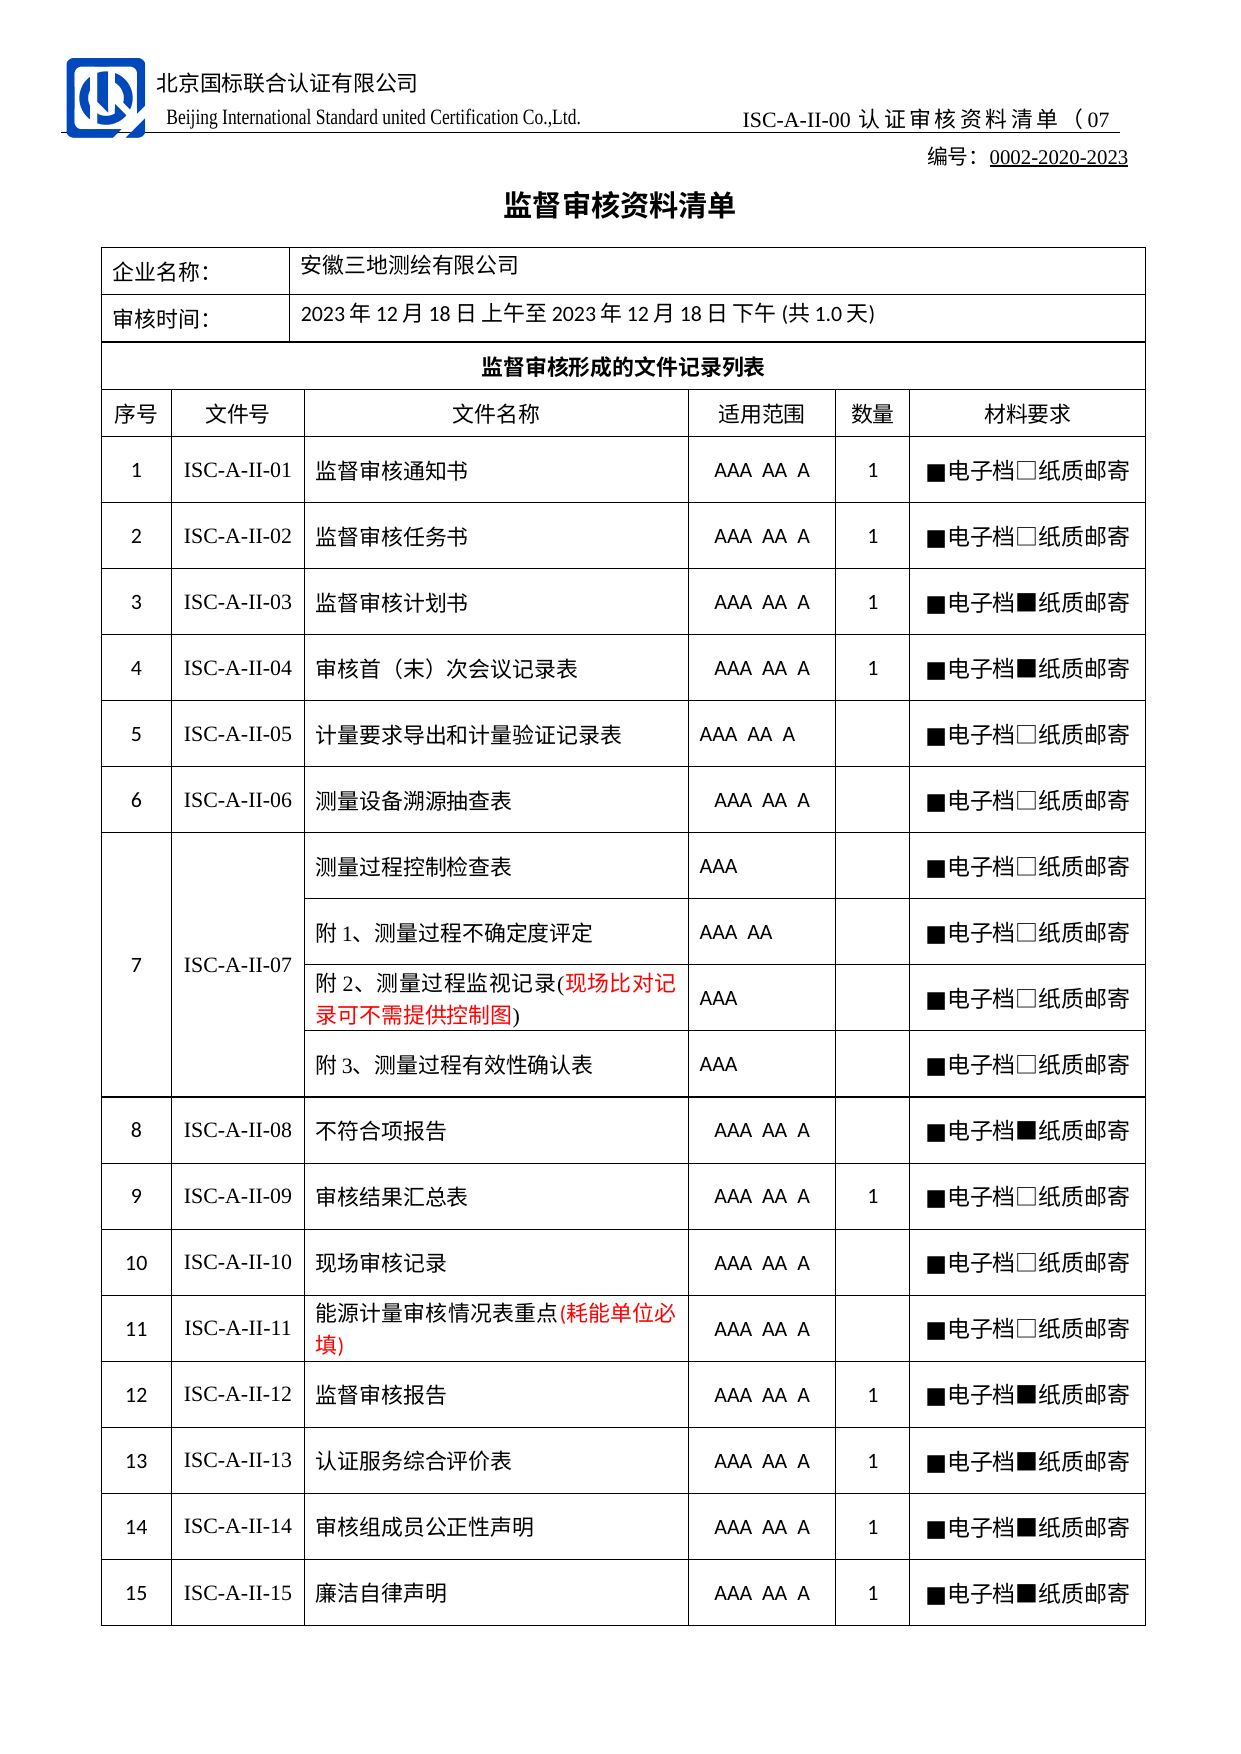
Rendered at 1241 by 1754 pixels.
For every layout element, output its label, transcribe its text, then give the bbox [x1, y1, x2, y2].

table_cell ISC-A-II-02 [172, 503, 304, 568]
table_cell 审核结果汇总表 [305, 1164, 688, 1228]
table_cell 1 [836, 1164, 909, 1228]
table_cell 15 [102, 1560, 171, 1625]
table_cell AAA AA A [689, 437, 835, 502]
table_cell AAA [689, 965, 835, 1030]
table_cell AAA AA A [689, 1098, 835, 1162]
table_cell ■电子档□纸质邮寄 [910, 1230, 1145, 1294]
table_cell 1 [836, 1560, 909, 1625]
table_cell 2 [102, 503, 171, 568]
table_cell 材料要求 [910, 390, 1145, 436]
table_cell [836, 1296, 909, 1361]
text 监督审核资料清单 [112, 171, 1128, 236]
text 编号：0002-2020-2023 [112, 139, 1128, 171]
table_cell ISC-A-II-06 [172, 767, 304, 832]
table_cell AAA AA A [689, 1230, 835, 1294]
table_cell AAA AA A [689, 1560, 835, 1625]
table_cell [836, 965, 909, 1030]
table_cell 计量要求导出和计量验证记录表 [305, 701, 688, 766]
table_cell 监督审核计划书 [305, 569, 688, 634]
table_cell ■电子档□纸质邮寄 [910, 833, 1145, 898]
table_cell 1 [836, 635, 909, 700]
table_cell 监督审核报告 [305, 1362, 688, 1427]
table_cell 数量 [836, 390, 909, 436]
table_cell 审核时间： [102, 295, 289, 341]
table_cell ■电子档□纸质邮寄 [910, 899, 1145, 964]
table_cell AAA AA A [689, 1494, 835, 1559]
table_cell 13 [102, 1428, 171, 1493]
table_header 企业名称： [102, 248, 289, 294]
table_cell 6 [102, 767, 171, 832]
table_cell 序号 [102, 390, 171, 436]
table_cell ISC-A-II-11 [172, 1296, 304, 1361]
table_cell 8 [102, 1098, 171, 1162]
table_header 安徽三地测绘有限公司 [290, 248, 1145, 294]
table_cell ISC-A-II-04 [172, 635, 304, 700]
table_cell ■电子档■纸质邮寄 [910, 569, 1145, 634]
table_cell 9 [102, 1164, 171, 1228]
table_cell 7 [102, 833, 171, 1096]
table_cell AAA AA A [689, 569, 835, 634]
table_cell 1 [836, 569, 909, 634]
table_cell ISC-A-II-12 [172, 1362, 304, 1427]
table_cell ISC-A-II-10 [172, 1230, 304, 1294]
table_cell AAA [689, 833, 835, 898]
table_cell 10 [102, 1230, 171, 1294]
table_cell ■电子档□纸质邮寄 [910, 437, 1145, 502]
table_cell 12 [102, 1362, 171, 1427]
table_cell ISC-A-II-08 [172, 1098, 304, 1162]
table_cell 附2、测量过程监视记录(现场比对记录可不需提供控制图) [305, 965, 688, 1030]
table_cell ISC-A-II-07 [172, 833, 304, 1096]
table_cell ■电子档■纸质邮寄 [910, 1428, 1145, 1493]
table_cell 监督审核形成的文件记录列表 [102, 343, 1145, 389]
table_cell ■电子档□纸质邮寄 [910, 503, 1145, 568]
table_cell 适用范围 [689, 390, 835, 436]
table_cell 3 [102, 569, 171, 634]
table_cell 1 [836, 1494, 909, 1559]
table_cell 测量过程控制检查表 [305, 833, 688, 898]
table_cell ISC-A-II-09 [172, 1164, 304, 1228]
table_cell 14 [102, 1494, 171, 1559]
picture [66, 58, 145, 138]
table_cell ■电子档□纸质邮寄 [910, 965, 1145, 1030]
table_cell AAA AA [689, 899, 835, 964]
table_cell 文件名称 [305, 390, 688, 436]
table_cell ISC-A-II-14 [172, 1494, 304, 1559]
table_cell ■电子档■纸质邮寄 [910, 1362, 1145, 1427]
table_cell [836, 1230, 909, 1294]
table_cell AAA AA A [689, 701, 835, 766]
table_cell 附1、测量过程不确定度评定 [305, 899, 688, 964]
table_cell ISC-A-II-05 [172, 701, 304, 766]
table_cell ISC-A-II-03 [172, 569, 304, 634]
table_cell 审核首（末）次会议记录表 [305, 635, 688, 700]
table_cell ■电子档□纸质邮寄 [910, 1031, 1145, 1096]
table_cell 不符合项报告 [305, 1098, 688, 1162]
table_cell AAA AA A [689, 1428, 835, 1493]
table_cell AAA AA A [689, 1164, 835, 1228]
table_cell ■电子档■纸质邮寄 [910, 1560, 1145, 1625]
table_cell AAA AA A [689, 767, 835, 832]
table_cell 2023年12月18日 上午至2023年12月18日 下午 (共1.0天) [290, 295, 1145, 341]
table_cell [836, 899, 909, 964]
table_cell AAA AA A [689, 635, 835, 700]
table_cell ■电子档□纸质邮寄 [910, 701, 1145, 766]
table_cell 1 [102, 437, 171, 502]
table_cell ■电子档■纸质邮寄 [910, 1098, 1145, 1162]
table_cell ■电子档□纸质邮寄 [910, 1296, 1145, 1361]
table_cell 1 [836, 437, 909, 502]
table_cell AAA AA A [689, 1362, 835, 1427]
table_cell 1 [836, 1428, 909, 1493]
table_cell 4 [102, 635, 171, 700]
table_cell ■电子档□纸质邮寄 [910, 1164, 1145, 1228]
table_cell 能源计量审核情况表重点(耗能单位必填) [305, 1296, 688, 1361]
table_cell AAA AA A [689, 1296, 835, 1361]
table_cell 5 [102, 701, 171, 766]
table_cell 监督审核任务书 [305, 503, 688, 568]
table_cell [836, 833, 909, 898]
table_cell 11 [102, 1296, 171, 1361]
table_cell ISC-A-II-13 [172, 1428, 304, 1493]
table_cell [836, 701, 909, 766]
table_cell ISC-A-II-15 [172, 1560, 304, 1625]
table_cell [836, 1098, 909, 1162]
table_cell 测量设备溯源抽查表 [305, 767, 688, 832]
table_cell 现场审核记录 [305, 1230, 688, 1294]
table_cell AAA [689, 1031, 835, 1096]
table_cell 1 [836, 503, 909, 568]
table_cell ISC-A-II-01 [172, 437, 304, 502]
table_cell 监督审核通知书 [305, 437, 688, 502]
table_cell AAA AA A [689, 503, 835, 568]
table_cell ■电子档■纸质邮寄 [910, 635, 1145, 700]
table_cell 认证服务综合评价表 [305, 1428, 688, 1493]
table_cell [836, 767, 909, 832]
table_cell ■电子档■纸质邮寄 [910, 1494, 1145, 1559]
table_cell 廉洁自律声明 [305, 1560, 688, 1625]
table_cell 文件号 [172, 390, 304, 436]
table_cell ■电子档□纸质邮寄 [910, 767, 1145, 832]
table_cell 审核组成员公正性声明 [305, 1494, 688, 1559]
table_cell 附3、测量过程有效性确认表 [305, 1031, 688, 1096]
table_cell 1 [836, 1362, 909, 1427]
table_cell [836, 1031, 909, 1096]
